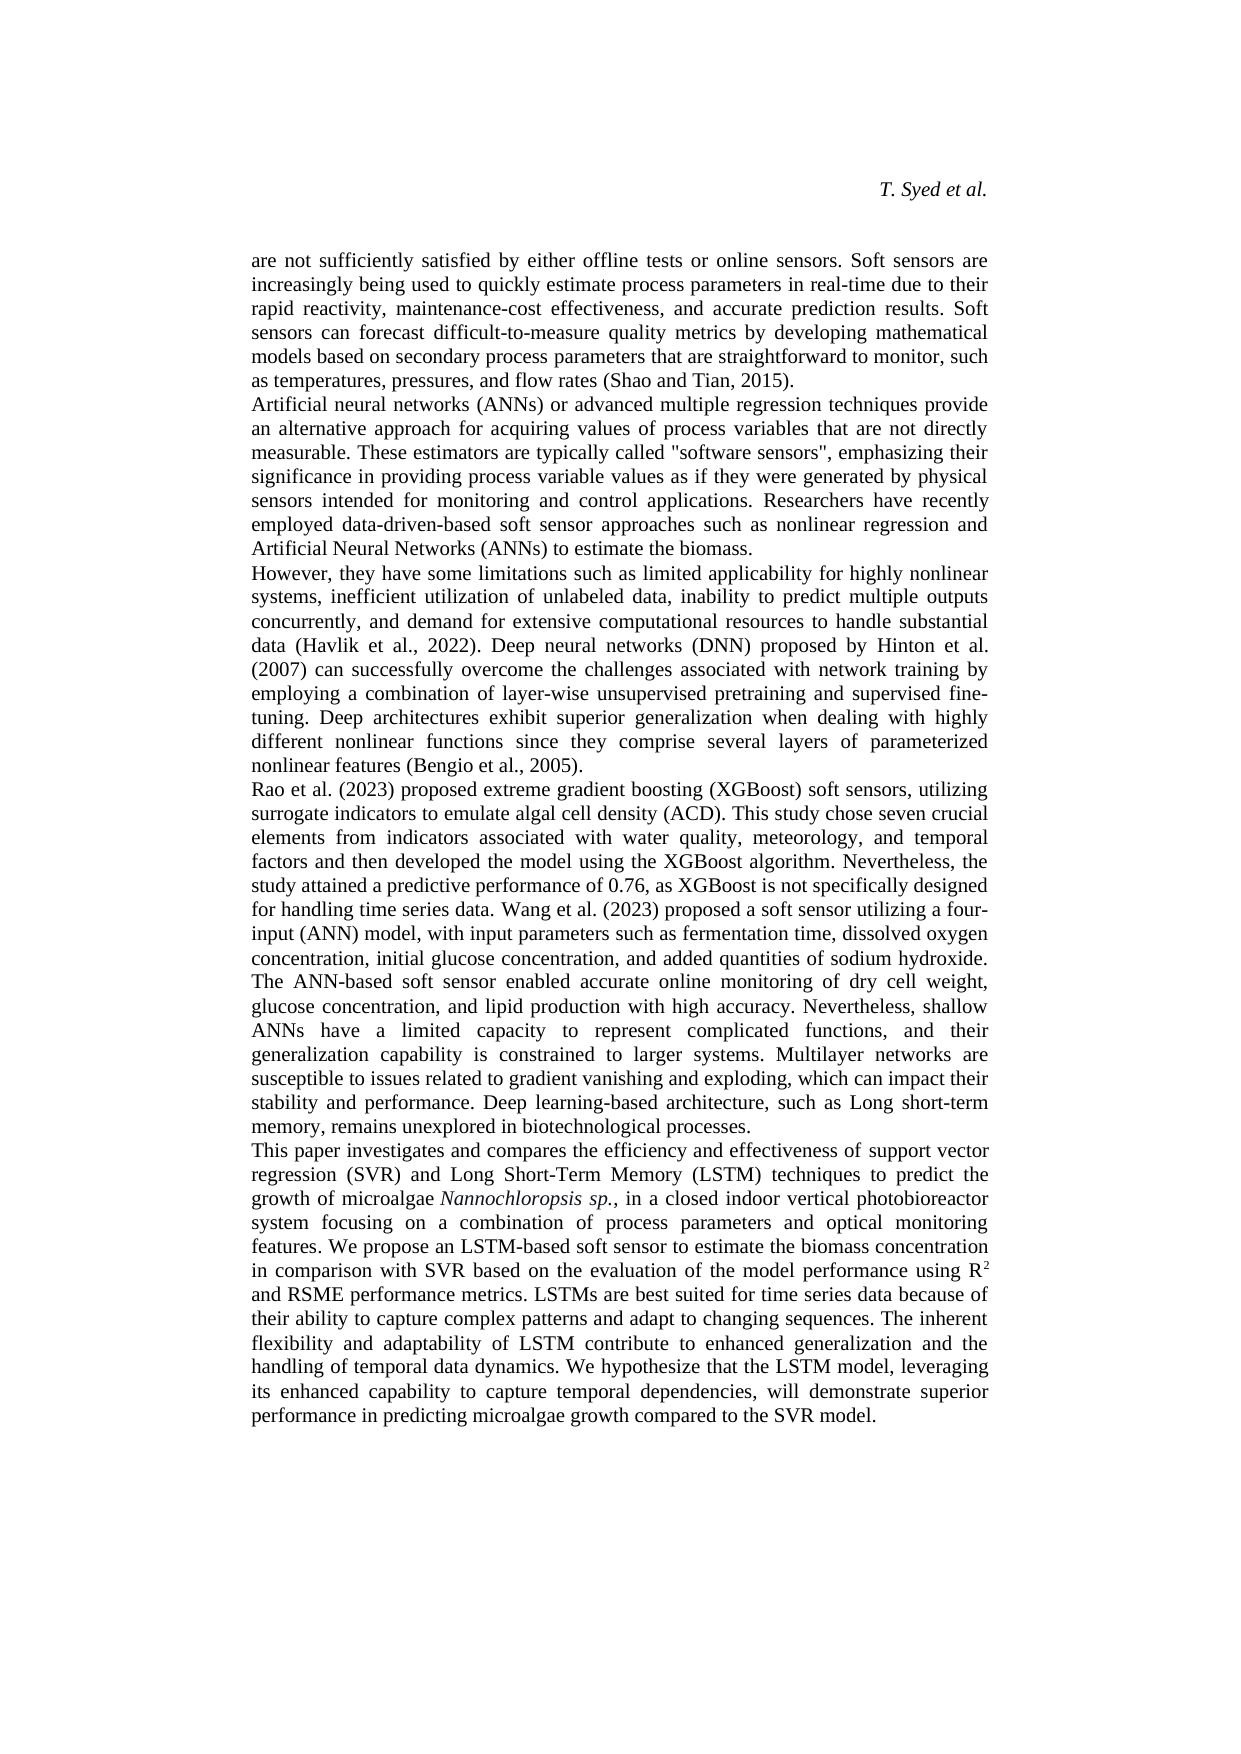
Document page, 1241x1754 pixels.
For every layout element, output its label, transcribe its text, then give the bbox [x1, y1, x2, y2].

text This paper investigates and compares the efficiency and effectiveness of support vector regression (SVR) and Long Short-Term Memory (LSTM) techniques to predict the growth of microalgae Nannochloropsis sp., in a closed indoor vertical photobioreactor system focusing on a combination of process parameters and optical monitoring features. We propose an LSTM-based soft sensor to estimate the biomass concentration in comparison with SVR based on the evaluation of the model performance using R2 and RSME performance metrics. LSTMs are best suited for time series data because of their ability to capture complex patterns and adapt to changing sequences. The inherent flexibility and adaptability of LSTM contribute to enhanced generalization and the handling of temporal data dynamics. We hypothesize that the LSTM model, leveraging its enhanced capability to capture temporal dependencies, will demonstrate superior performance in predicting microalgae growth compared to the SVR model. [251, 1138, 989, 1427]
text Artificial neural networks (ANNs) or advanced multiple regression techniques provide an alternative approach for acquiring values of process variables that are not directly measurable. These estimators are typically called "software sensors", emphasizing their significance in providing process variable values as if they were generated by physical sensors intended for monitoring and control applications. Researchers have recently employed data-driven-based soft sensor approaches such as nonlinear regression and Artificial Neural Networks (ANNs) to estimate the biomass. [251, 392, 989, 560]
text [251, 248, 989, 392]
text Rao et al. (2023) proposed extreme gradient boosting (XGBoost) soft sensors, utilizing surrogate indicators to emulate algal cell density (ACD). This study chose seven crucial elements from indicators associated with water quality, meteorology, and temporal factors and then developed the model using the XGBoost algorithm. Nevertheless, the study attained a predictive performance of 0.76, as XGBoost is not specifically designed for handling time series data. Wang et al. (2023) proposed a soft sensor utilizing a four-input (ANN) model, with input parameters such as fermentation time, dissolved oxygen concentration, initial glucose concentration, and added quantities of sodium hydroxide. The ANN-based soft sensor enabled accurate online monitoring of dry cell weight, glucose concentration, and lipid production with high accuracy. Nevertheless, shallow ANNs have a limited capacity to represent complicated functions, and their generalization capability is constrained to larger systems. Multilayer networks are susceptible to issues related to gradient vanishing and exploding, which can impact their stability and performance. Deep learning-based architecture, such as Long short-term memory, remains unexplored in biotechnological processes. [251, 777, 989, 1138]
text However, they have some limitations such as limited applicability for highly nonlinear systems, inefficient utilization of unlabeled data, inability to predict multiple outputs concurrently, and demand for extensive computational resources to handle substantial data (Havlik et al., 2022). Deep neural networks (DNN) proposed by Hinton et al. (2007) can successfully overcome the challenges associated with network training by employing a combination of layer-wise unsupervised pretraining and supervised fine-tuning. Deep architectures exhibit superior generalization when dealing with highly different nonlinear functions since they comprise several layers of parameterized nonlinear features (Bengio et al., 2005). [251, 560, 989, 777]
